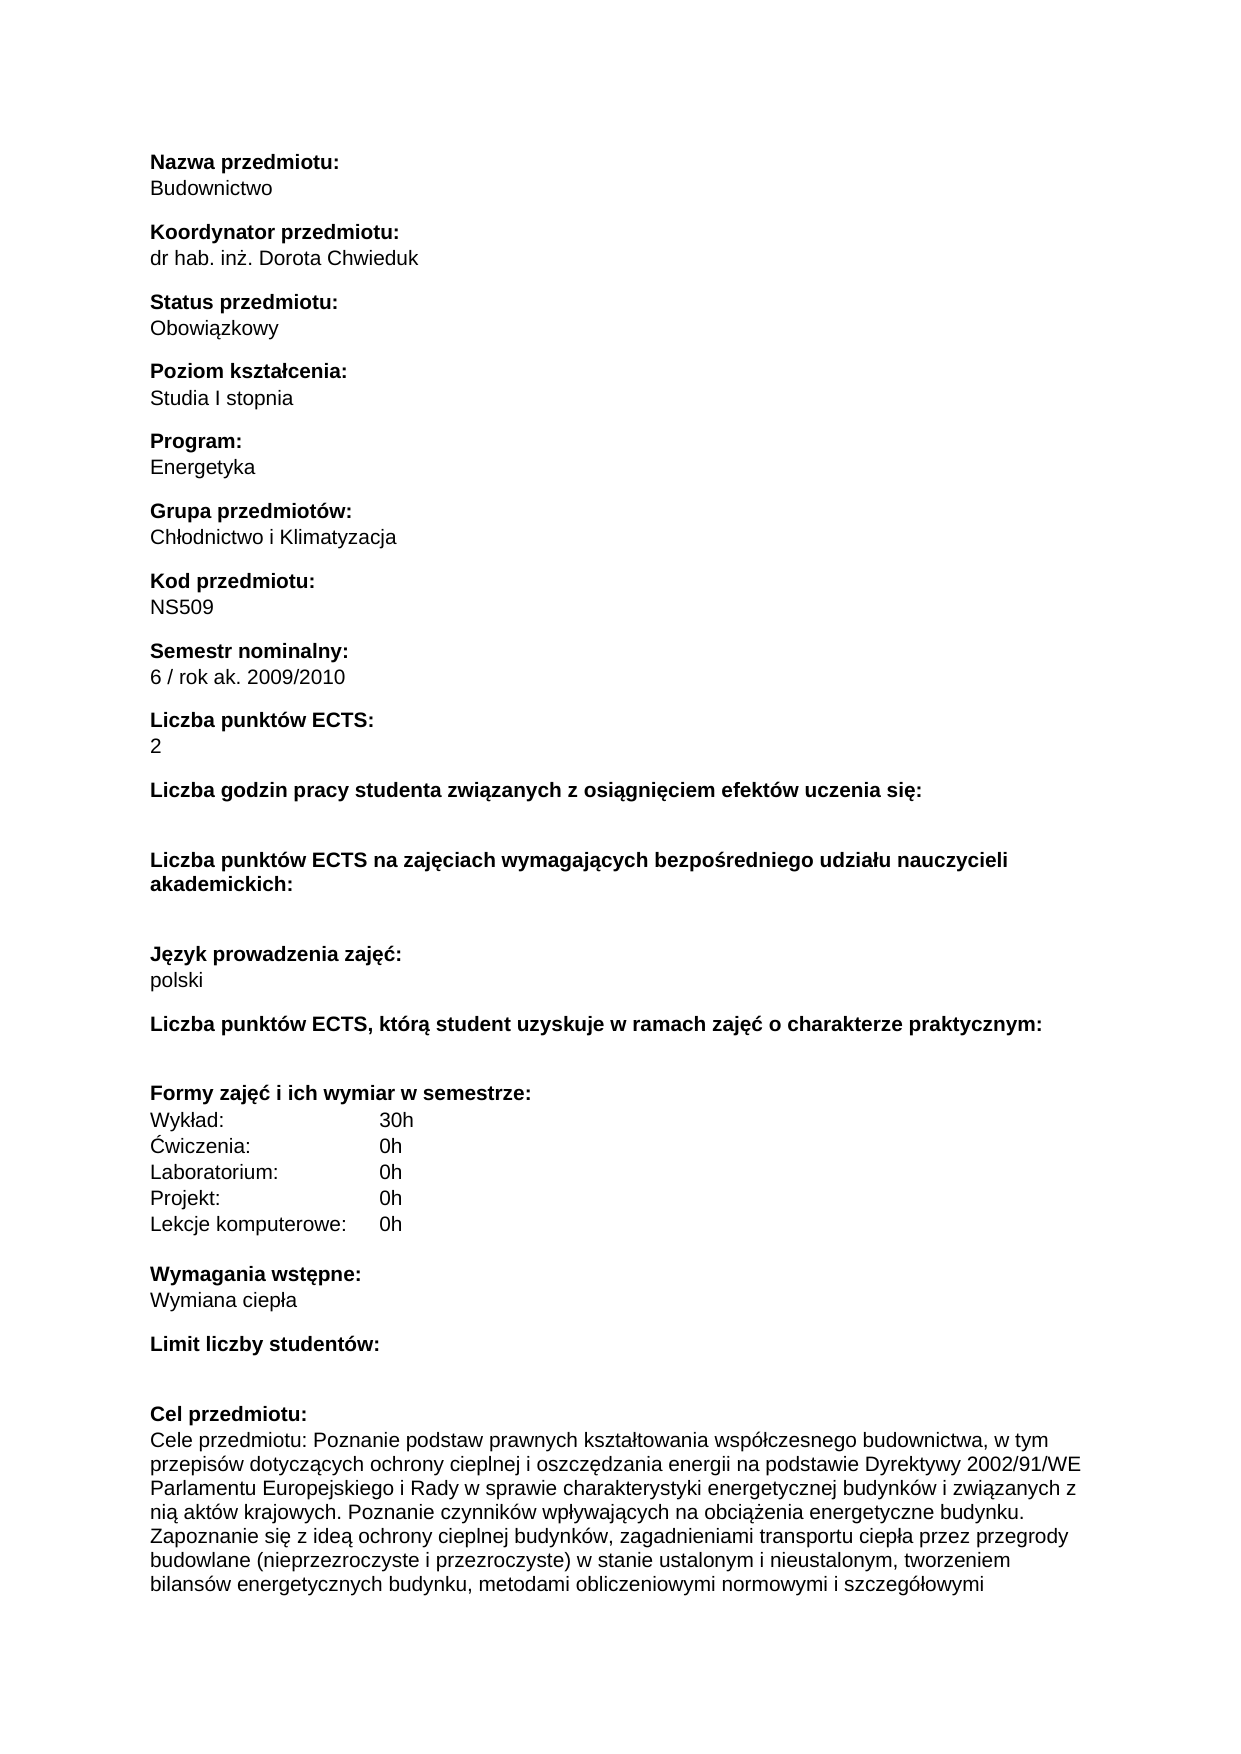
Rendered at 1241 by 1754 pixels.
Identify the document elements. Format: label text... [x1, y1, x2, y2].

text 2 [150, 734, 1090, 758]
table_header Wykład: [140, 1108, 367, 1132]
text Chłodnictwo i Klimatyzacja [150, 525, 1090, 549]
text Liczba punktów ECTS: [150, 708, 1090, 732]
table_cell 0h [369, 1210, 597, 1236]
text Energetyka [150, 455, 1090, 479]
text Grupa przedmiotów: [150, 499, 1090, 523]
text Koordynator przedmiotu: [150, 220, 1090, 244]
text Liczba punktów ECTS, którą student uzyskuje w ramach zajęć o charakterze praktycznym: [150, 1011, 1090, 1035]
text Kod przedmiotu: [150, 569, 1090, 593]
text Poziom kształcenia: [150, 359, 1090, 383]
text Język prowadzenia zajęć: [150, 942, 1090, 966]
text dr hab. inż. Dorota Chwieduk [150, 246, 1090, 270]
table_cell Projekt: [140, 1186, 367, 1210]
table_cell 0h [369, 1132, 597, 1158]
table_cell Ćwiczenia: [140, 1134, 367, 1158]
text Formy zajęć i ich wymiar w semestrze: [150, 1081, 1090, 1105]
text Program: [150, 429, 1090, 453]
text Wymagania wstępne: [150, 1262, 1090, 1286]
text Obowiązkowy [150, 316, 1090, 339]
text Cel przedmiotu: [150, 1402, 1090, 1426]
text Wymiana ciepła [150, 1288, 1090, 1312]
text Status przedmiotu: [150, 289, 1090, 313]
table_header 30h [369, 1108, 597, 1132]
table_cell Lekcje komputerowe: [140, 1212, 367, 1236]
text NS509 [150, 595, 1090, 619]
text 6 / rok ak. 2009/2010 [150, 664, 1090, 688]
table_cell 0h [369, 1158, 597, 1184]
text Budownictwo [150, 176, 1090, 200]
text Studia I stopnia [150, 385, 1090, 409]
text Limit liczby studentów: [150, 1332, 1090, 1356]
text Nazwa przedmiotu: [150, 150, 1090, 174]
table_cell Laboratorium: [140, 1160, 367, 1184]
text Semestr nominalny: [150, 638, 1090, 662]
text Liczba godzin pracy studenta związanych z osiągnięciem efektów uczenia się: [150, 778, 1090, 802]
text Liczba punktów ECTS na zajęciach wymagających bezpośredniego udziału nauczycieli akademickich: [150, 848, 1090, 896]
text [150, 1428, 1090, 1595]
text polski [150, 968, 1090, 992]
table_cell 0h [369, 1184, 597, 1210]
